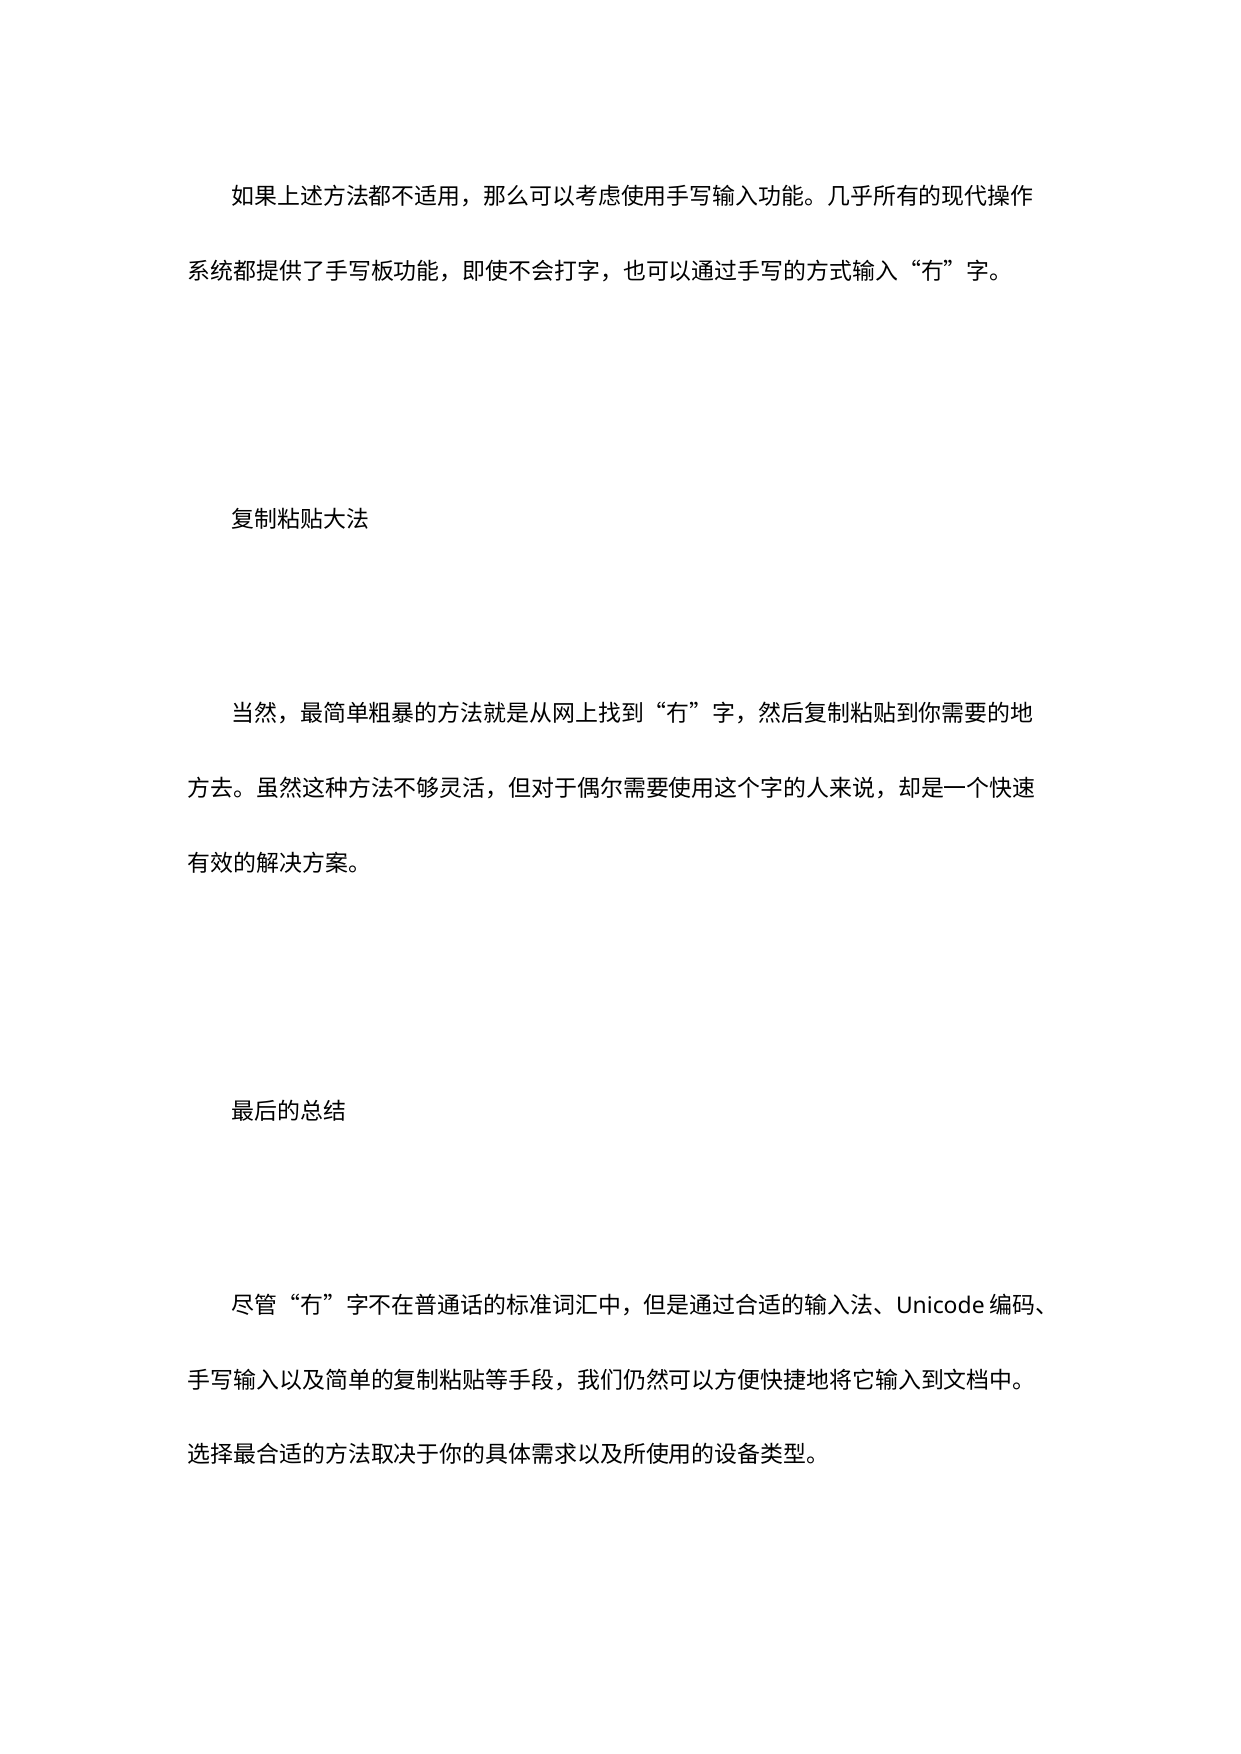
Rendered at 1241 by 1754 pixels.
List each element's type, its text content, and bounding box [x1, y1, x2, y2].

text 如果上述方法都不适用，那么可以考虑使用手写输入功能。几乎所有的现代操作系统都提供了手写板功能，即使不会打字，也可以通过手写的方式输入“冇”字。 [187, 162, 1053, 302]
text 当然，最简单粗暴的方法就是从网上找到“冇”字，然后复制粘贴到你需要的地方去。虽然这种方法不够灵活，但对于偶尔需要使用这个字的人来说，却是一个快速有效的解决方案。 [187, 679, 1053, 893]
text 最后的总结 [187, 1077, 1053, 1142]
text 复制粘贴大法 [187, 485, 1053, 550]
text 尽管“冇”字不在普通话的标准词汇中，但是通过合适的输入法、Unicode编码、手写输入以及简单的复制粘贴等手段，我们仍然可以方便快捷地将它输入到文档中。选择最合适的方法取决于你的具体需求以及所使用的设备类型。 [187, 1271, 1053, 1485]
